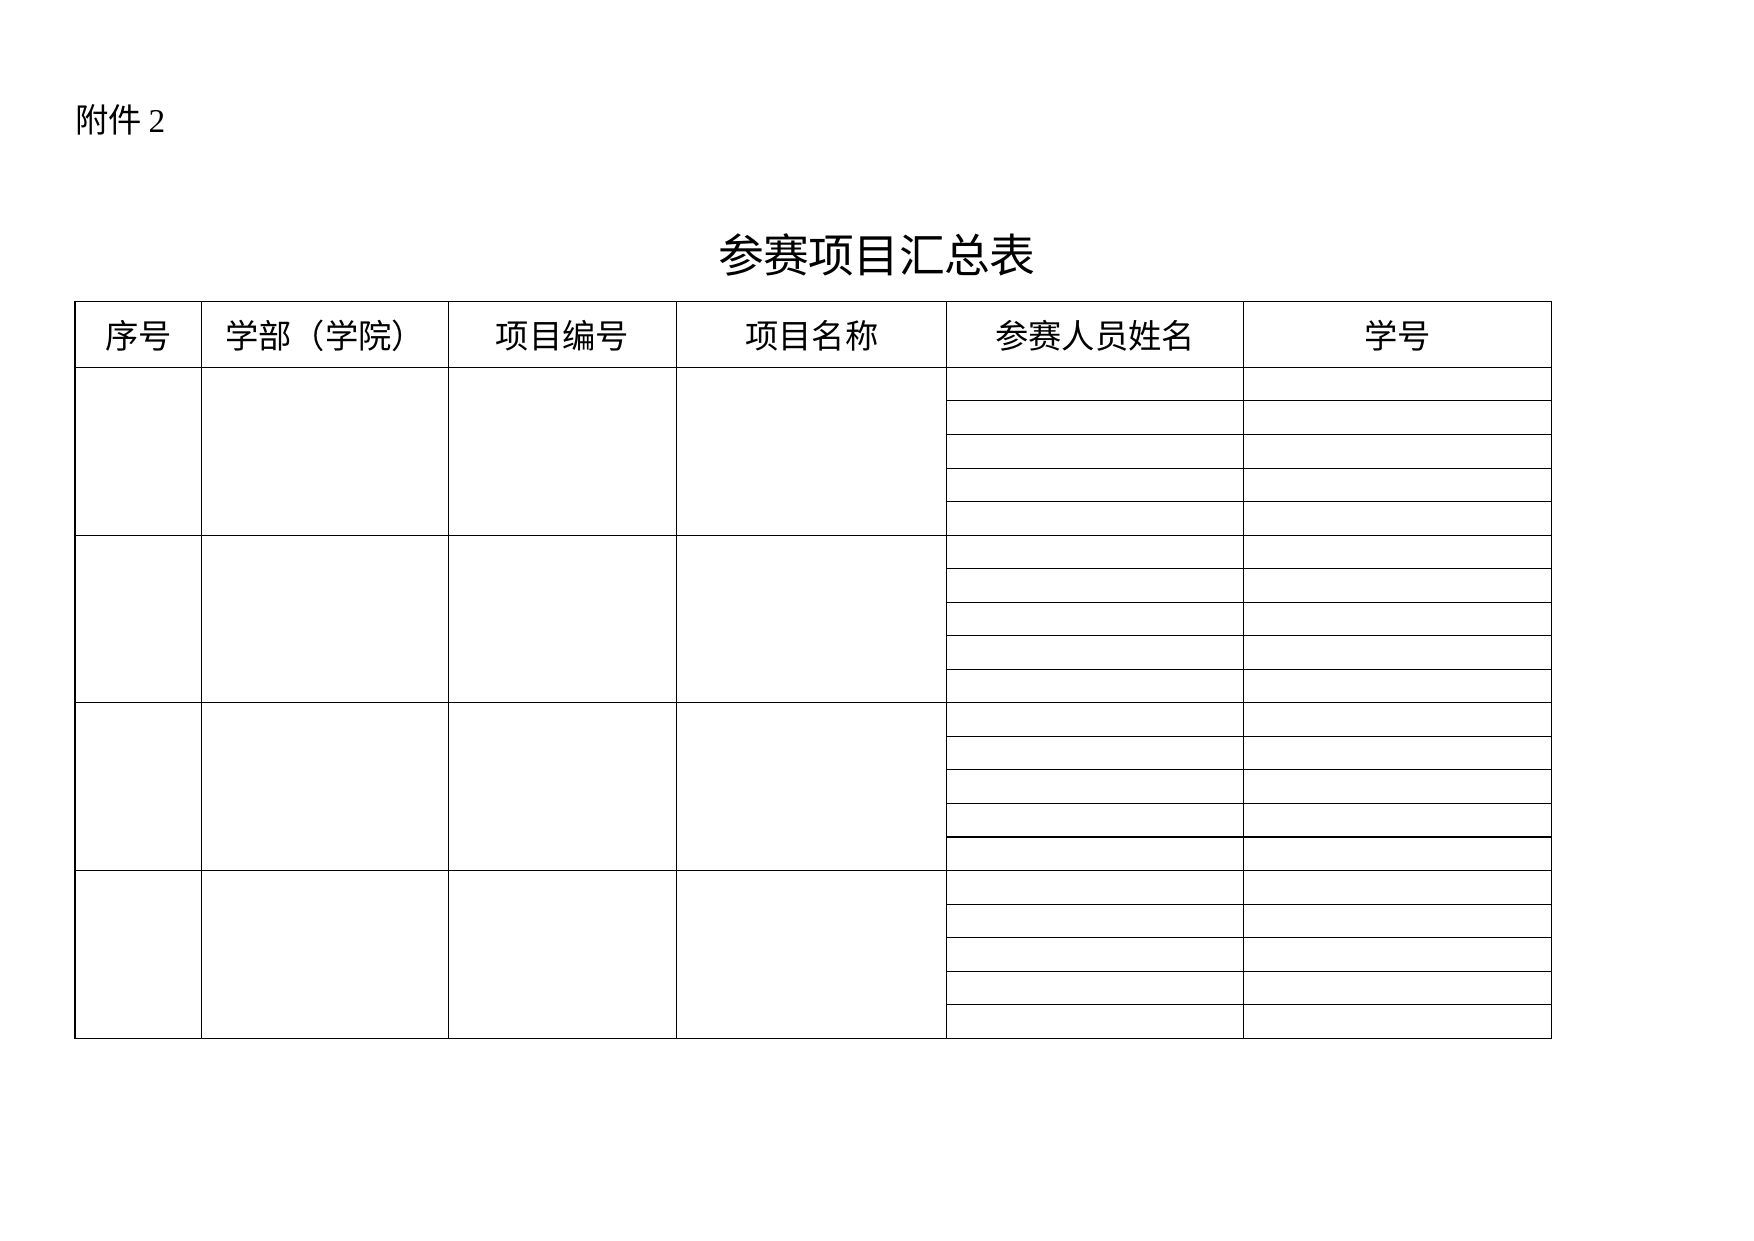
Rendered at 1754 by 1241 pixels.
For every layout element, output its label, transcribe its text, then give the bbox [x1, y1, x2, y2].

table_cell [947, 737, 1243, 769]
table_cell [947, 703, 1243, 736]
table_header 项目编号 [449, 302, 676, 367]
table_cell [1244, 368, 1551, 400]
table_cell [1244, 502, 1551, 534]
table_cell [1244, 703, 1551, 736]
table_cell [947, 401, 1243, 434]
table_cell [947, 770, 1243, 803]
table_cell [76, 703, 201, 870]
table_cell [76, 368, 201, 534]
table_cell [677, 536, 946, 702]
table_cell [449, 703, 676, 870]
table_cell [1244, 804, 1551, 836]
table_cell [1244, 770, 1551, 803]
table_cell [1244, 401, 1551, 434]
table_cell [677, 871, 946, 1038]
table_cell [1244, 905, 1551, 937]
table_cell [947, 435, 1243, 467]
table_cell [1244, 636, 1551, 669]
table_cell [202, 703, 448, 870]
table_cell [1244, 536, 1551, 568]
table_cell [202, 536, 448, 702]
table_cell [947, 469, 1243, 501]
table_cell [947, 368, 1243, 400]
table_cell [947, 536, 1243, 568]
table_cell [947, 636, 1243, 669]
table_cell [1244, 603, 1551, 635]
table_cell [1244, 972, 1551, 1004]
table_cell [947, 670, 1243, 702]
table_cell [947, 972, 1243, 1004]
table_cell [76, 871, 201, 1038]
table_cell [1244, 938, 1551, 971]
table_cell [1244, 670, 1551, 702]
table_cell [677, 368, 946, 534]
table_cell [449, 871, 676, 1038]
table_cell [1244, 838, 1551, 870]
table_header 参赛人员姓名 [947, 302, 1243, 367]
table_header 项目名称 [677, 302, 946, 367]
table_cell [947, 905, 1243, 937]
table_cell [202, 871, 448, 1038]
table_cell [947, 871, 1243, 903]
table_cell [202, 368, 448, 534]
table_header 学号 [1244, 302, 1551, 367]
table_cell [947, 804, 1243, 836]
table_cell [947, 1005, 1243, 1038]
table_header 序号 [76, 302, 201, 367]
table_cell [1244, 737, 1551, 769]
table_cell [947, 502, 1243, 534]
table_header 学部（学院） [202, 302, 448, 367]
table_cell [947, 569, 1243, 602]
table_cell [449, 536, 676, 702]
table_cell [1244, 469, 1551, 501]
table_cell [76, 536, 201, 702]
table_cell [1244, 569, 1551, 602]
table_cell [1244, 1005, 1551, 1038]
table_cell [947, 603, 1243, 635]
table_cell [677, 703, 946, 870]
table_cell [1244, 435, 1551, 467]
text 参赛项目汇总表 [75, 203, 1679, 301]
table_cell [449, 368, 676, 534]
text 附件2 [75, 86, 1679, 151]
table_cell [947, 938, 1243, 971]
table_cell [1244, 871, 1551, 903]
table_cell [947, 838, 1243, 870]
